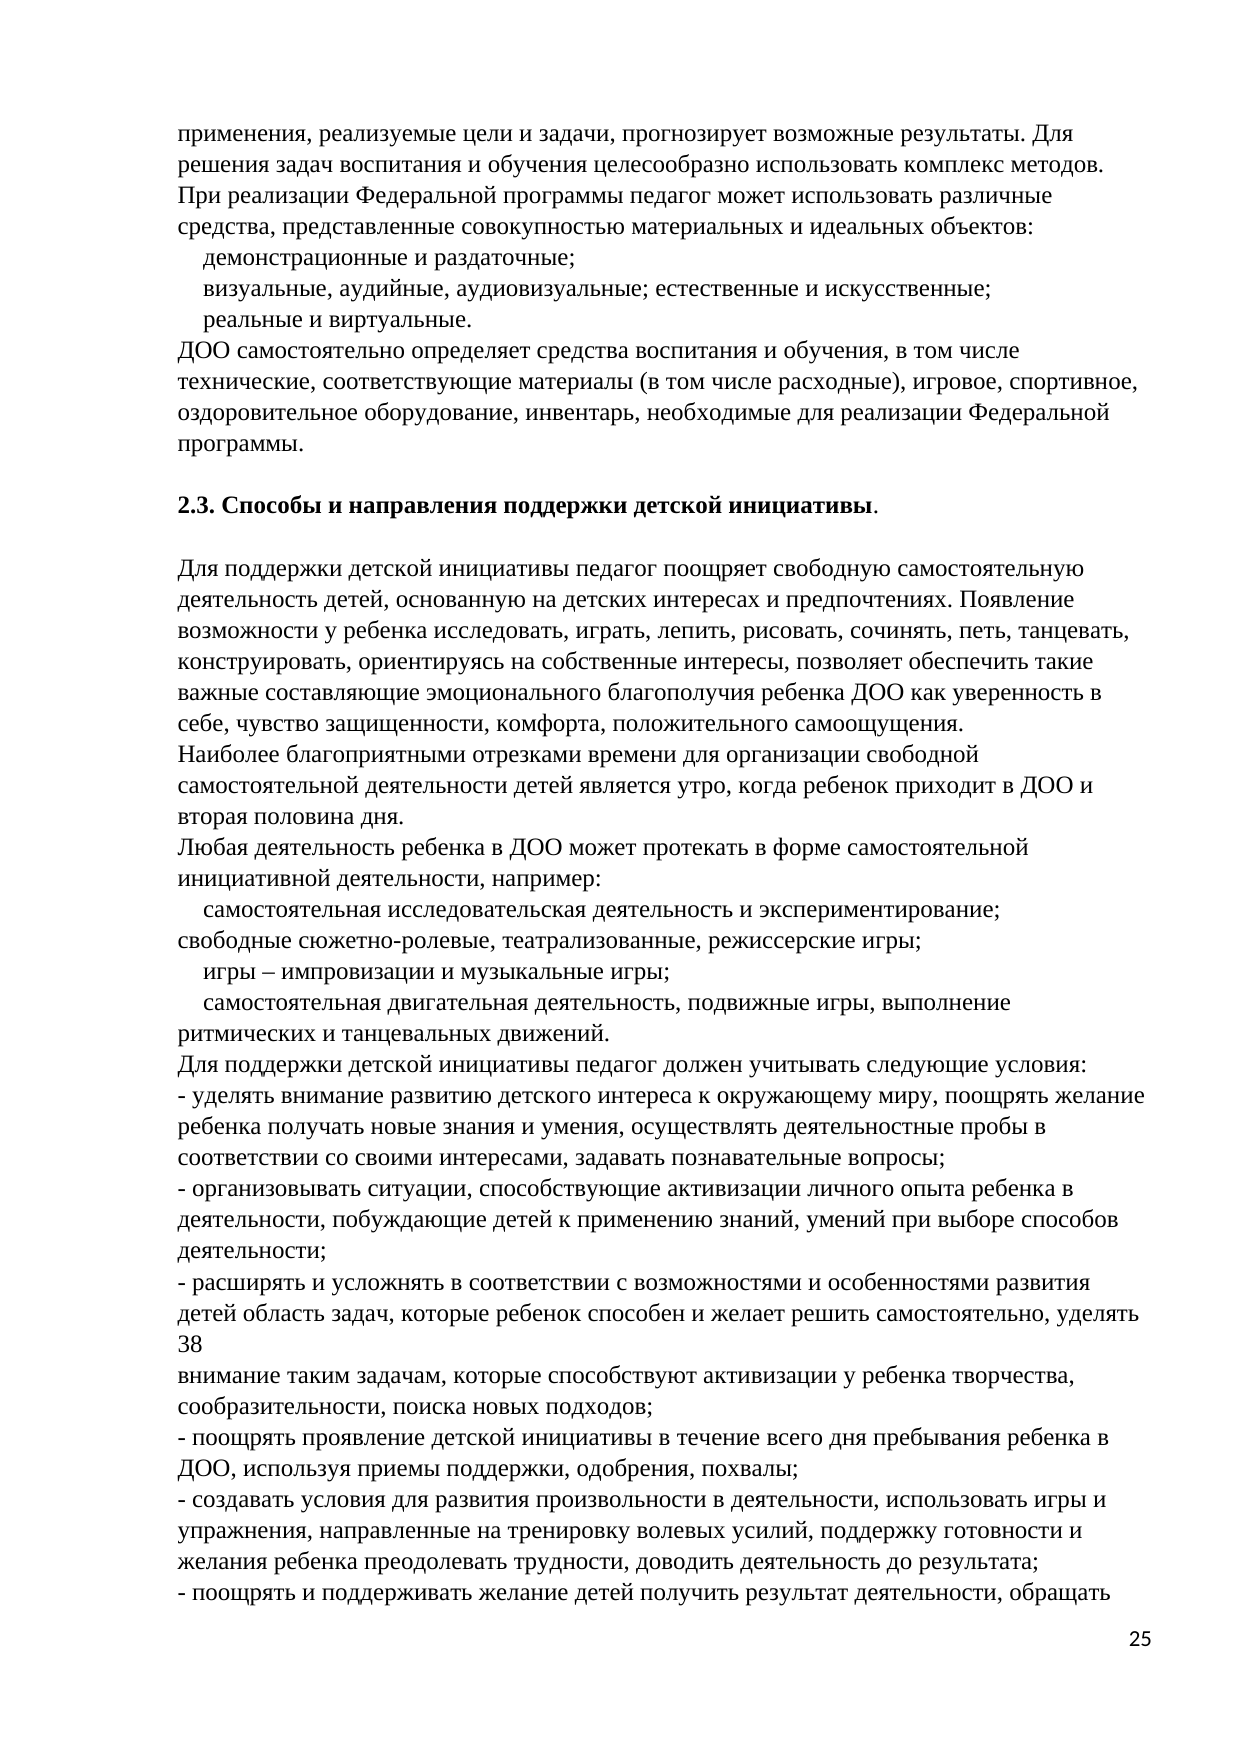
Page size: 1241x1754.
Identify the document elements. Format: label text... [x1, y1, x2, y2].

text Наиболее благоприятными отрезками времени для организации свободной [177, 739, 1152, 768]
text оздоровительное оборудование, инвентарь, необходимые для реализации Федеральной [177, 397, 1152, 426]
text ДОО самостоятельно определяет средства воспитания и обучения, в том числе [177, 335, 1152, 364]
text При реализации Федеральной программы педагог может использовать различные [177, 180, 1152, 209]
text средства, представленные совокупностью материальных и идеальных объектов: [177, 211, 1152, 240]
text самостоятельной деятельности детей является утро, когда ребенок приходит в ДОО и [177, 770, 1152, 799]
text  демонстрационные и раздаточные; [177, 242, 1152, 271]
text ритмических и танцевальных движений. [177, 1018, 1152, 1047]
text  реальные и виртуальные. [177, 304, 1152, 333]
text Для поддержки детской инициативы педагог должен учитывать следующие условия: [177, 1049, 1152, 1078]
text конструировать, ориентируясь на собственные интересы, позволяет обеспечить такие [177, 646, 1152, 674]
text  самостоятельная исследовательская деятельность и экспериментирование; [177, 894, 1152, 923]
text  игры – импровизации и музыкальные игры; [177, 956, 1152, 985]
text 2.3. Способы и направления поддержки детской инициативы. [177, 491, 1152, 519]
text соответствии со своими интересами, задавать познавательные вопросы; [177, 1142, 1152, 1171]
text технические, соответствующие материалы (в том числе расходные), игровое, спортивное, [177, 366, 1152, 395]
text  самостоятельная двигательная деятельность, подвижные игры, выполнение [177, 987, 1152, 1016]
text важные составляющие эмоционального благополучия ребенка ДОО как уверенность в [177, 677, 1152, 706]
text упражнения, направленные на тренировку волевых усилий, поддержку готовности и [177, 1515, 1152, 1544]
text себе, чувство защищенности, комфорта, положительного самоощущения. [177, 708, 1152, 737]
text детей область задач, которые ребенок способен и желает решить самостоятельно, уделять [177, 1298, 1152, 1326]
text Для поддержки детской инициативы педагог поощряет свободную самостоятельную [177, 553, 1152, 581]
text - уделять внимание развитию детского интереса к окружающему миру, поощрять желание [177, 1080, 1152, 1109]
text - создавать условия для развития произвольности в деятельности, использовать игры и [177, 1484, 1152, 1513]
text - поощрять проявление детской инициативы в течение всего дня пребывания ребенка в [177, 1422, 1152, 1451]
text - поощрять и поддерживать желание детей получить результат деятельности, обращать [177, 1577, 1152, 1606]
text - расширять и усложнять в соответствии с возможностями и особенностями развития [177, 1267, 1152, 1295]
text деятельности; [177, 1236, 1152, 1264]
text свободные сюжетно-ролевые, театрализованные, режиссерские игры; [177, 925, 1152, 954]
text Любая деятельность ребенка в ДОО может протекать в форме самостоятельной [177, 832, 1152, 861]
text деятельности, побуждающие детей к применению знаний, умений при выборе способов [177, 1204, 1152, 1233]
text программы. [177, 428, 1152, 457]
text - организовывать ситуации, способствующие активизации личного опыта ребенка в [177, 1173, 1152, 1202]
text  визуальные, аудийные, аудиовизуальные; естественные и искусственные; [177, 273, 1152, 302]
text возможности у ребенка исследовать, играть, лепить, рисовать, сочинять, петь, танцевать, [177, 615, 1152, 643]
text 38 [177, 1329, 1152, 1357]
text решения задач воспитания и обучения целесообразно использовать комплекс методов. [177, 149, 1152, 178]
text сообразительности, поиска новых подходов; [177, 1391, 1152, 1419]
text ДОО, используя приемы поддержки, одобрения, похвалы; [177, 1453, 1152, 1482]
text желания ребенка преодолевать трудности, доводить деятельность до результата; [177, 1546, 1152, 1575]
text ребенка получать новые знания и умения, осуществлять деятельностные пробы в [177, 1111, 1152, 1140]
text применения, реализуемые цели и задачи, прогнозирует возможные результаты. Для [177, 118, 1152, 147]
text инициативной деятельности, например: [177, 863, 1152, 892]
text вторая половина дня. [177, 801, 1152, 830]
text деятельность детей, основанную на детских интересах и предпочтениях. Появление [177, 584, 1152, 612]
text внимание таким задачам, которые способствуют активизации у ребенка творчества, [177, 1360, 1152, 1388]
